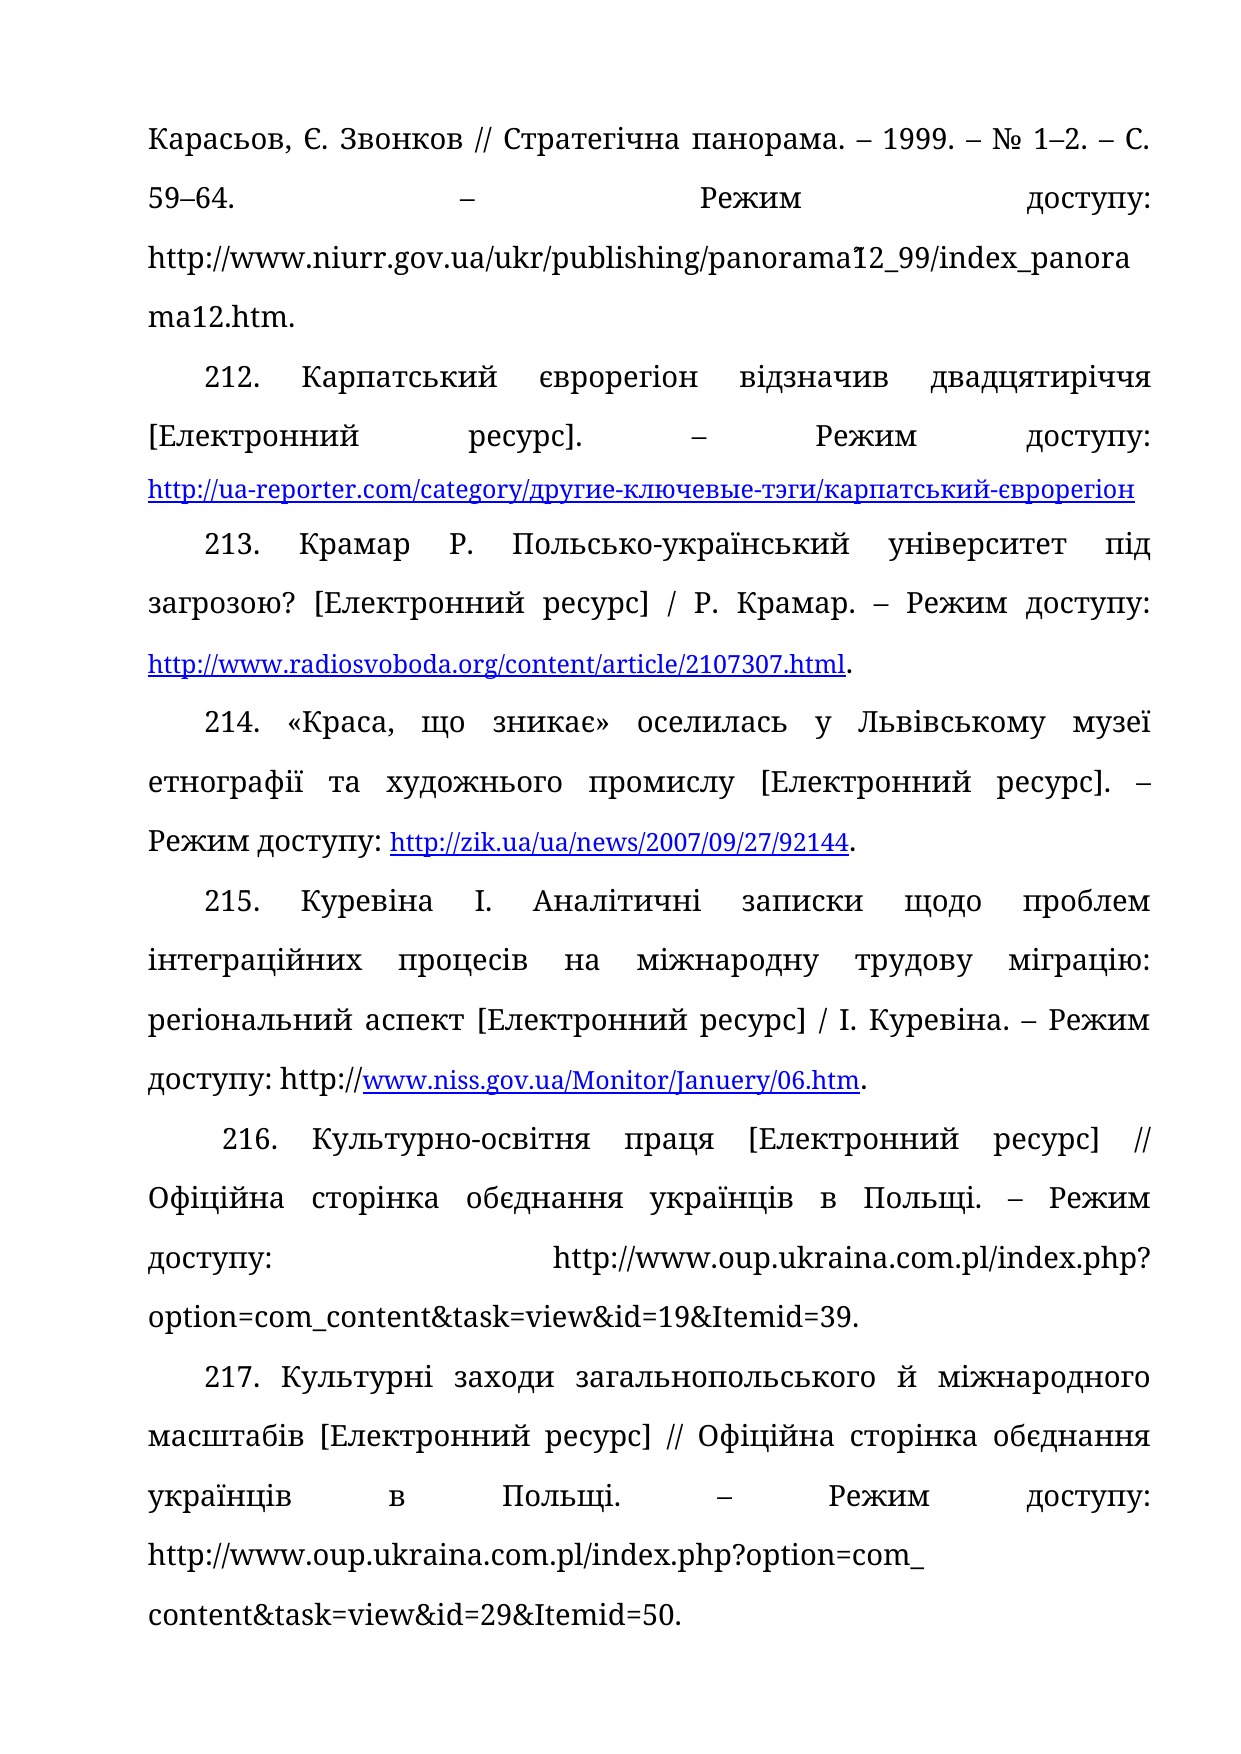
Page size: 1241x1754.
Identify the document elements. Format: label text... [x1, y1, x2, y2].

text 215. Куревіна І. Аналітичні записки щодо проблем інтеграційних процесів на міжнародну трудову міграцію: регіональний аспект [Електронний ресурс] / І. Куревіна. – Режим доступу: http://www.niss.gov.ua/Monitor/Januery/06.htm. [148, 880, 1152, 1098]
text content&task=view&id=29&Itemid=50. [148, 1594, 1152, 1633]
text 214. «Краса, що зникає» оселилась у Львівському музеї етнографії та художнього промислу [Електронний ресурс]. – Режим доступу: http://zik.ua/ua/news/2007/09/27/92144. [148, 702, 1152, 860]
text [148, 118, 1152, 336]
text 216. Культурно-освітня праця [Електронний ресурс] // Офіційна сторінка обєднання українців в Польщі. – Режим доступу: http://www.oup.ukraina.com.pl/index.php?option=com_content&task=view&id=19&Itemid=39. [148, 1118, 1152, 1336]
text 217. Культурні заходи загальнопольського й міжнародного масштабів [Електронний ресурс] // Офіційна сторінка обєднання українців в Польщі. – Режим доступу: http://www.oup.ukraina.com.pl/index.php?option=com_ [148, 1356, 1152, 1574]
text 213. Крамар Р. Польсько-український університет під загрозою? [Електронний ресурс] / Р. Крамар. – Режим доступу: http://www.radiosvoboda.org/content/article/2107307.html. [148, 523, 1152, 682]
text 212. Карпатський єврорегіон відзначив двадцятиріччя [Електронний ресурс]. – Режим доступу: http://ua-reporter.com/category/другие-ключевые-тэги/карпатський-єврорегіон [148, 356, 1152, 506]
